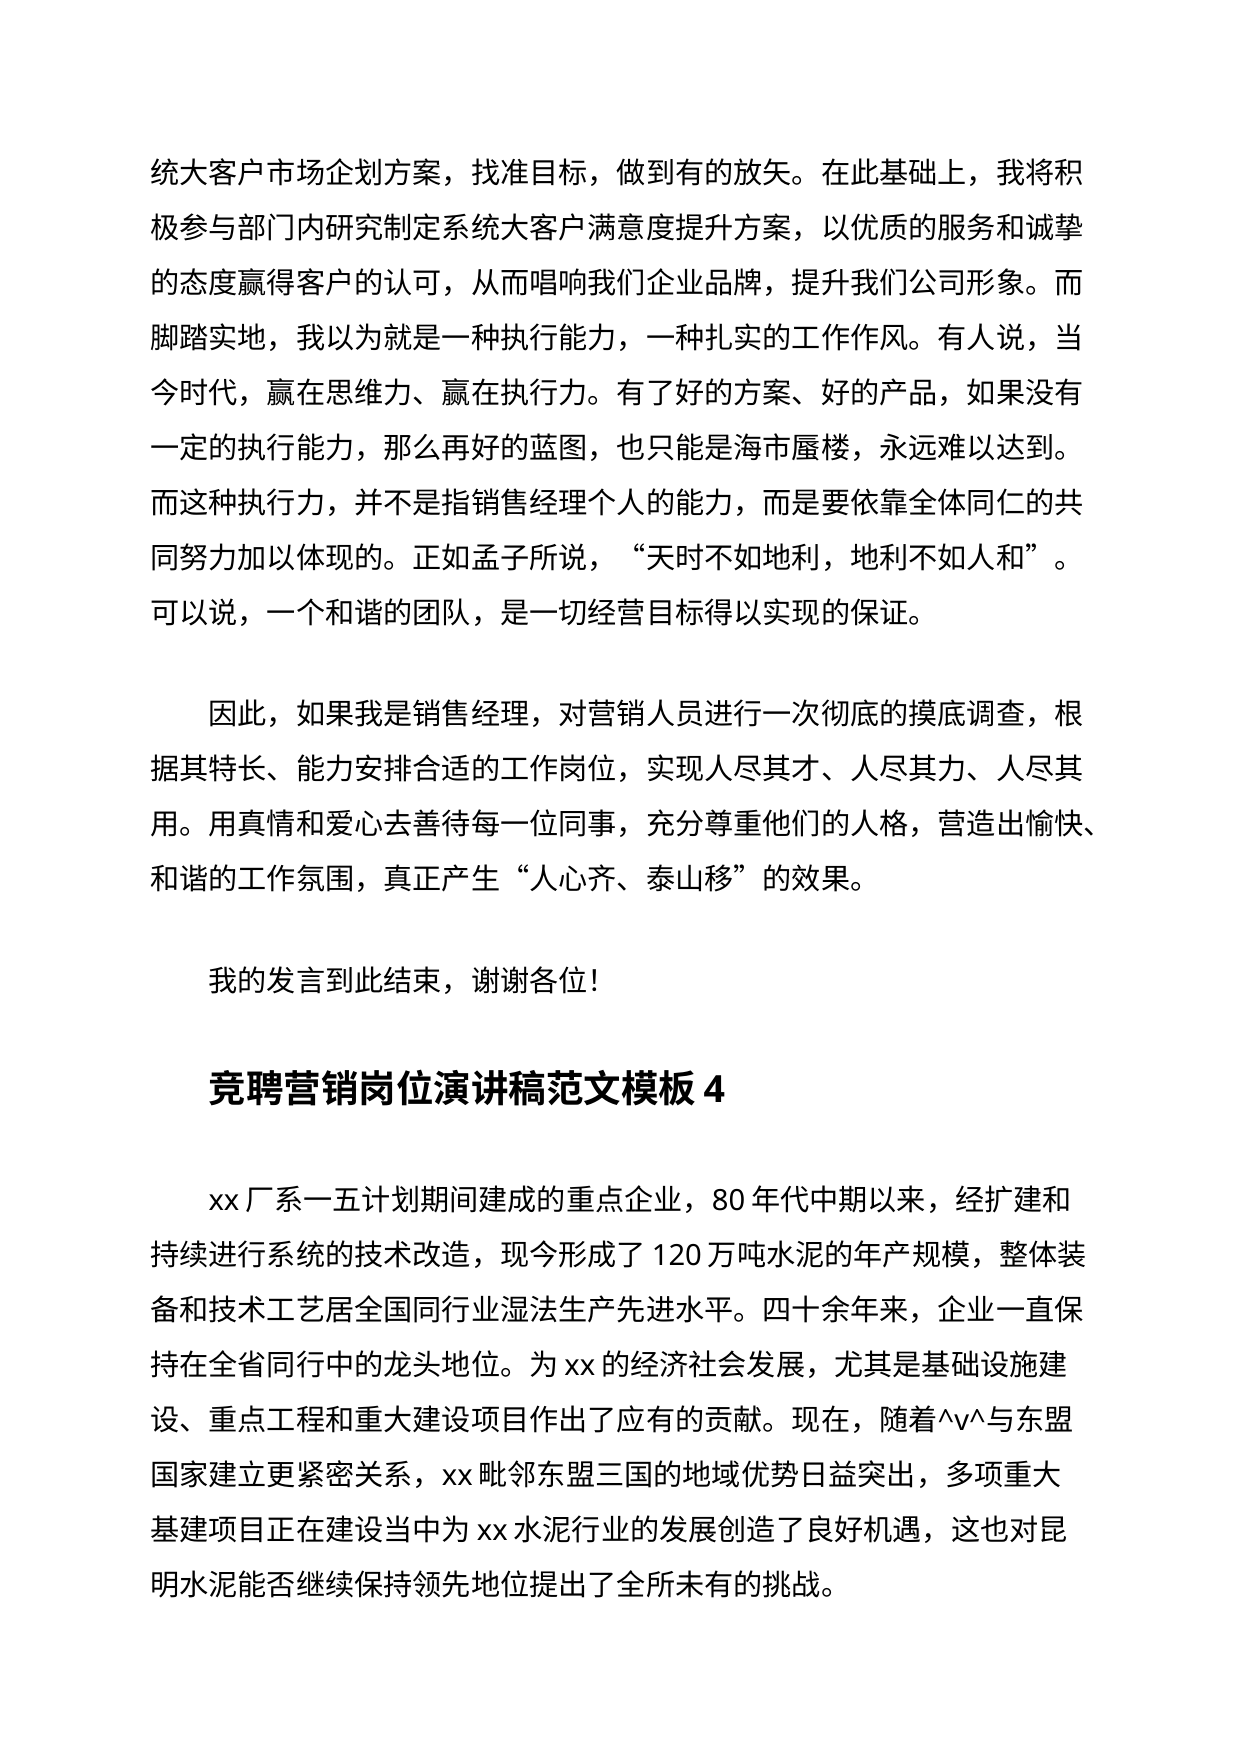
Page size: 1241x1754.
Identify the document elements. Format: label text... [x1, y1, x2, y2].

text 竞聘营销岗位演讲稿范文模板4 [150, 1059, 1090, 1114]
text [150, 150, 1090, 631]
text xx厂系一五计划期间建成的重点企业，80年代中期以来，经扩建和持续进行系统的技术改造，现今形成了120万吨水泥的年产规模，整体装备和技术工艺居全国同行业湿法生产先进水平。四十余年来，企业一直保持在全省同行中的龙头地位。为xx的经济社会发展，尤其是基础设施建设、重点工程和重大建设项目作出了应有的贡献。现在，随着^v^与东盟国家建立更紧密关系，xx毗邻东盟三国的地域优势日益突出，多项重大基建项目正在建设当中为xx水泥行业的发展创造了良好机遇，这也对昆明水泥能否继续保持领先地位提出了全所未有的挑战。 [150, 1177, 1090, 1604]
text 我的发言到此结束，谢谢各位！ [150, 957, 1090, 1000]
text 因此，如果我是销售经理，对营销人员进行一次彻底的摸底调查，根据其特长、能力安排合适的工作岗位，实现人尽其才、人尽其力、人尽其用。用真情和爱心去善待每一位同事，充分尊重他们的人格，营造出愉快、和谐的工作氛围，真正产生“人心齐、泰山移”的效果。 [150, 691, 1090, 898]
